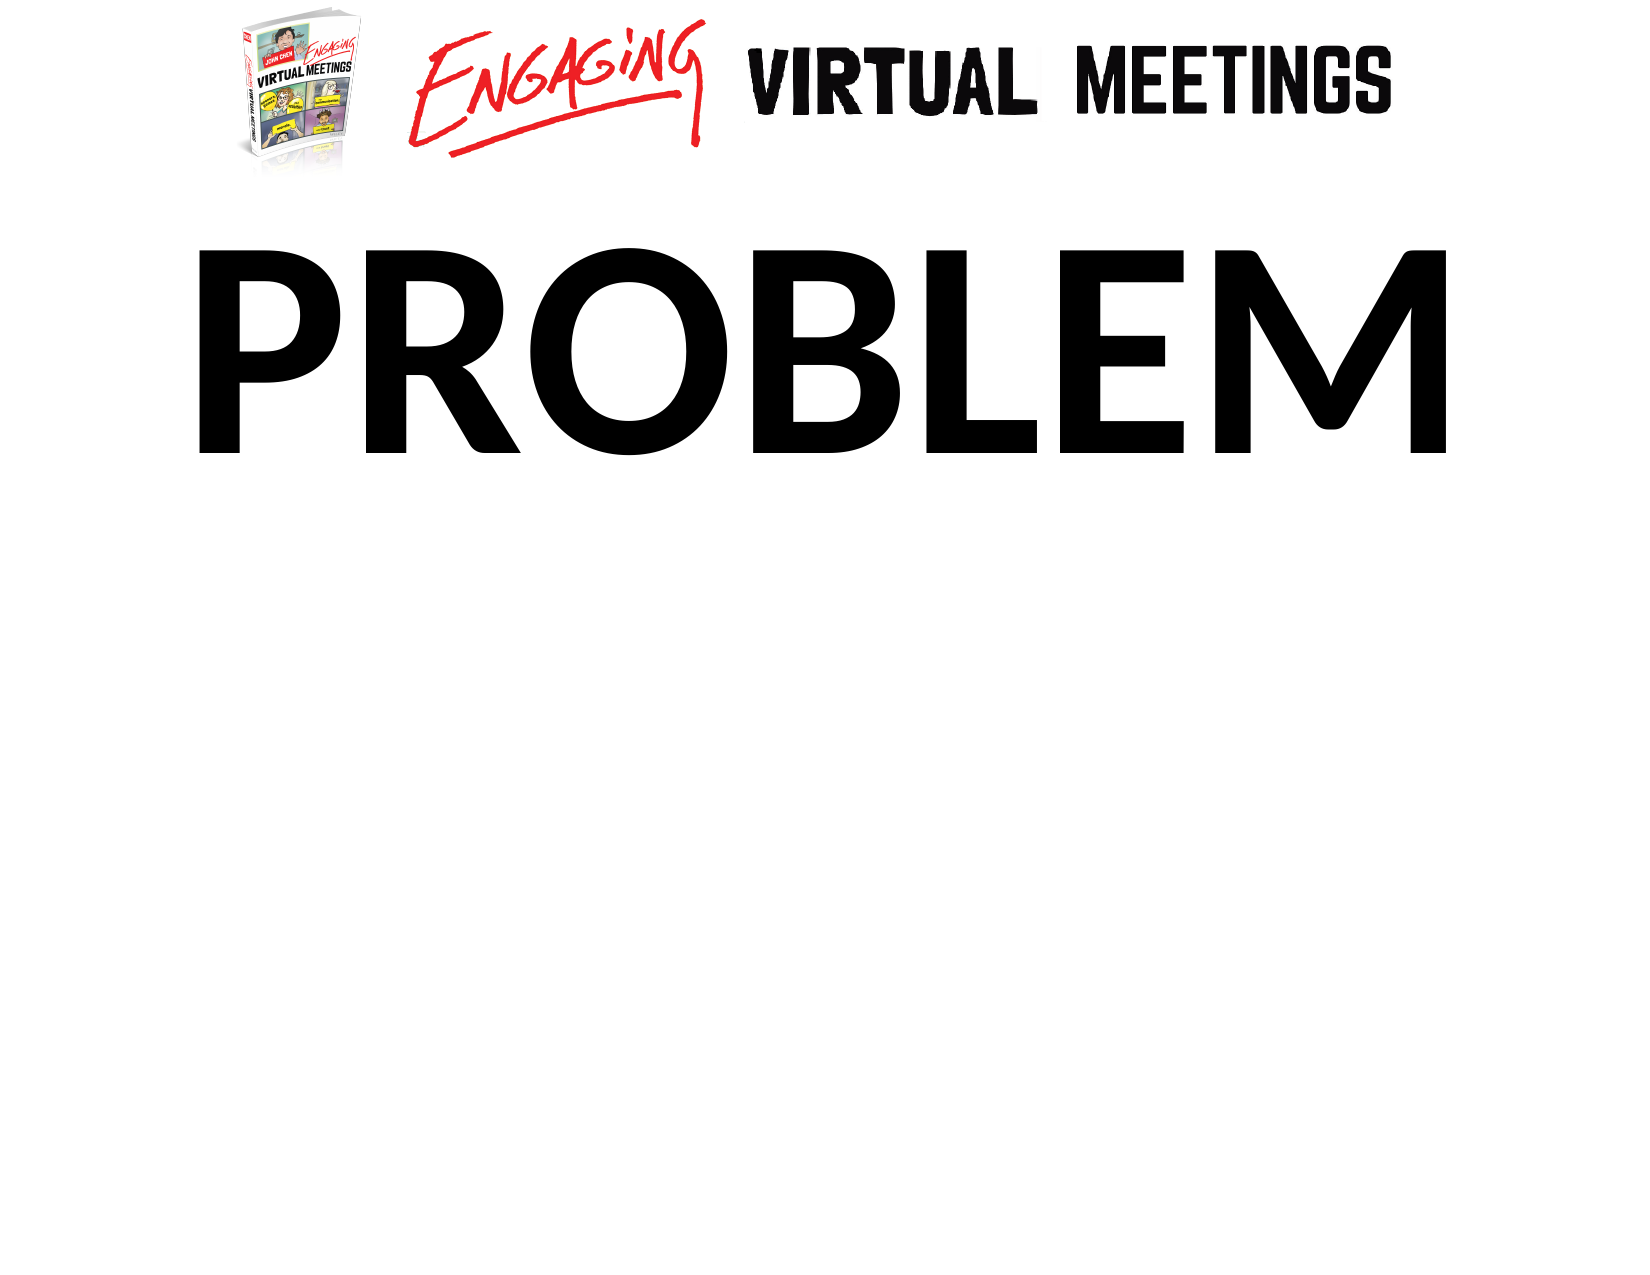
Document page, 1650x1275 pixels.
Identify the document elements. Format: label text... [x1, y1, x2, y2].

picture [398, 12, 1413, 150]
text PROBLEM [150, 150, 1500, 531]
picture [236, 4, 364, 150]
